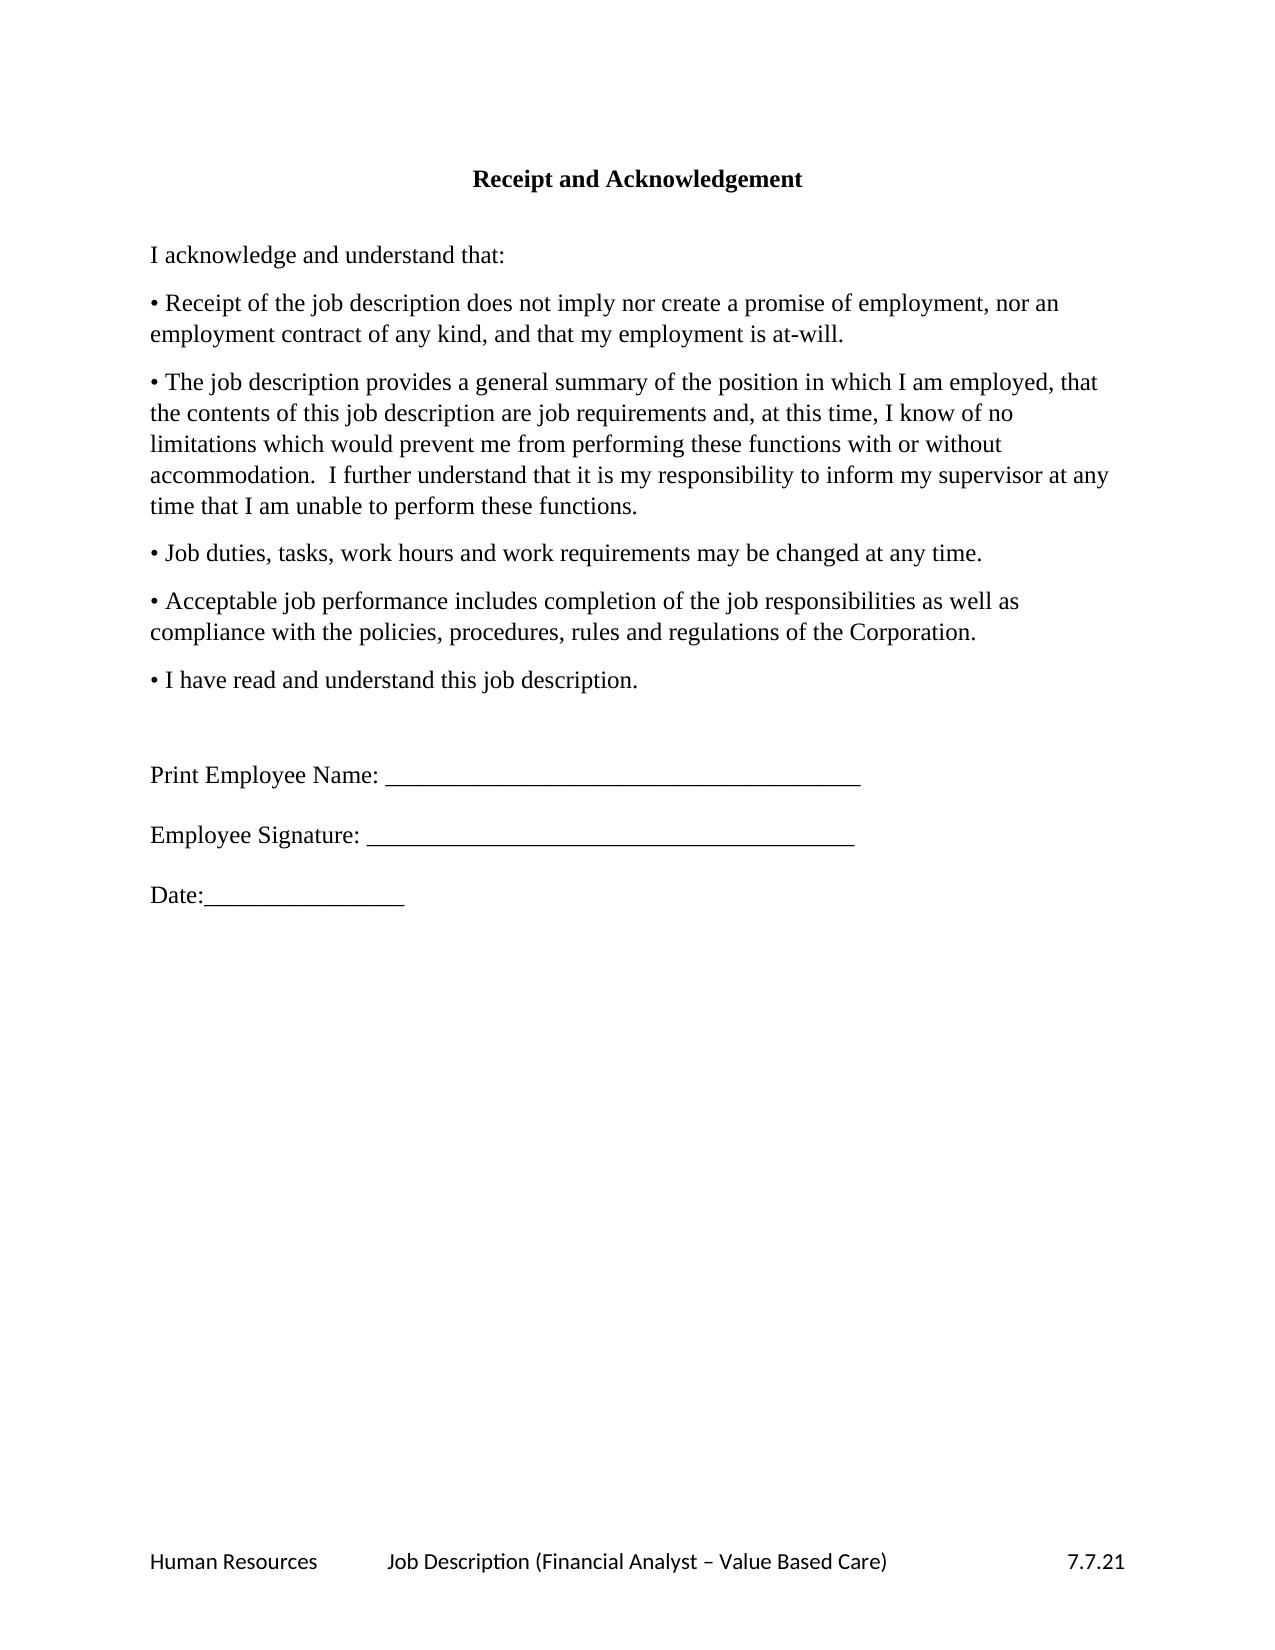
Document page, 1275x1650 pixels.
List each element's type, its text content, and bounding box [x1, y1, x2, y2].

text Receipt and Acknowledgement [150, 164, 1125, 192]
text Print Employee Name: ______________________________________ [150, 760, 1125, 789]
text • Receipt of the job description does not imply nor create a promise of employment, nor an employment contract of any kind, and that my employment is at-will. [150, 288, 1125, 348]
text I acknowledge and understand that: [150, 240, 1125, 269]
text • I have read and understand this job description. [150, 665, 1125, 694]
text Employee Signature: _______________________________________ [150, 820, 1125, 849]
text • Acceptable job performance includes completion of the job responsibilities as well as compliance with the policies, procedures, rules and regulations of the Corporation. [150, 586, 1125, 646]
text • Job duties, tasks, work hours and work requirements may be changed at any time. [150, 538, 1125, 567]
text • The job description provides a general summary of the position in which I am employed, that the contents of this job description are job requirements and, at this time, I know of no limitations which would prevent me from performing these functions with or without accommodation. I further understand that it is my responsibility to inform my supervisor at any time that I am unable to perform these functions. [150, 367, 1125, 519]
text Date:________________ [150, 880, 1125, 909]
